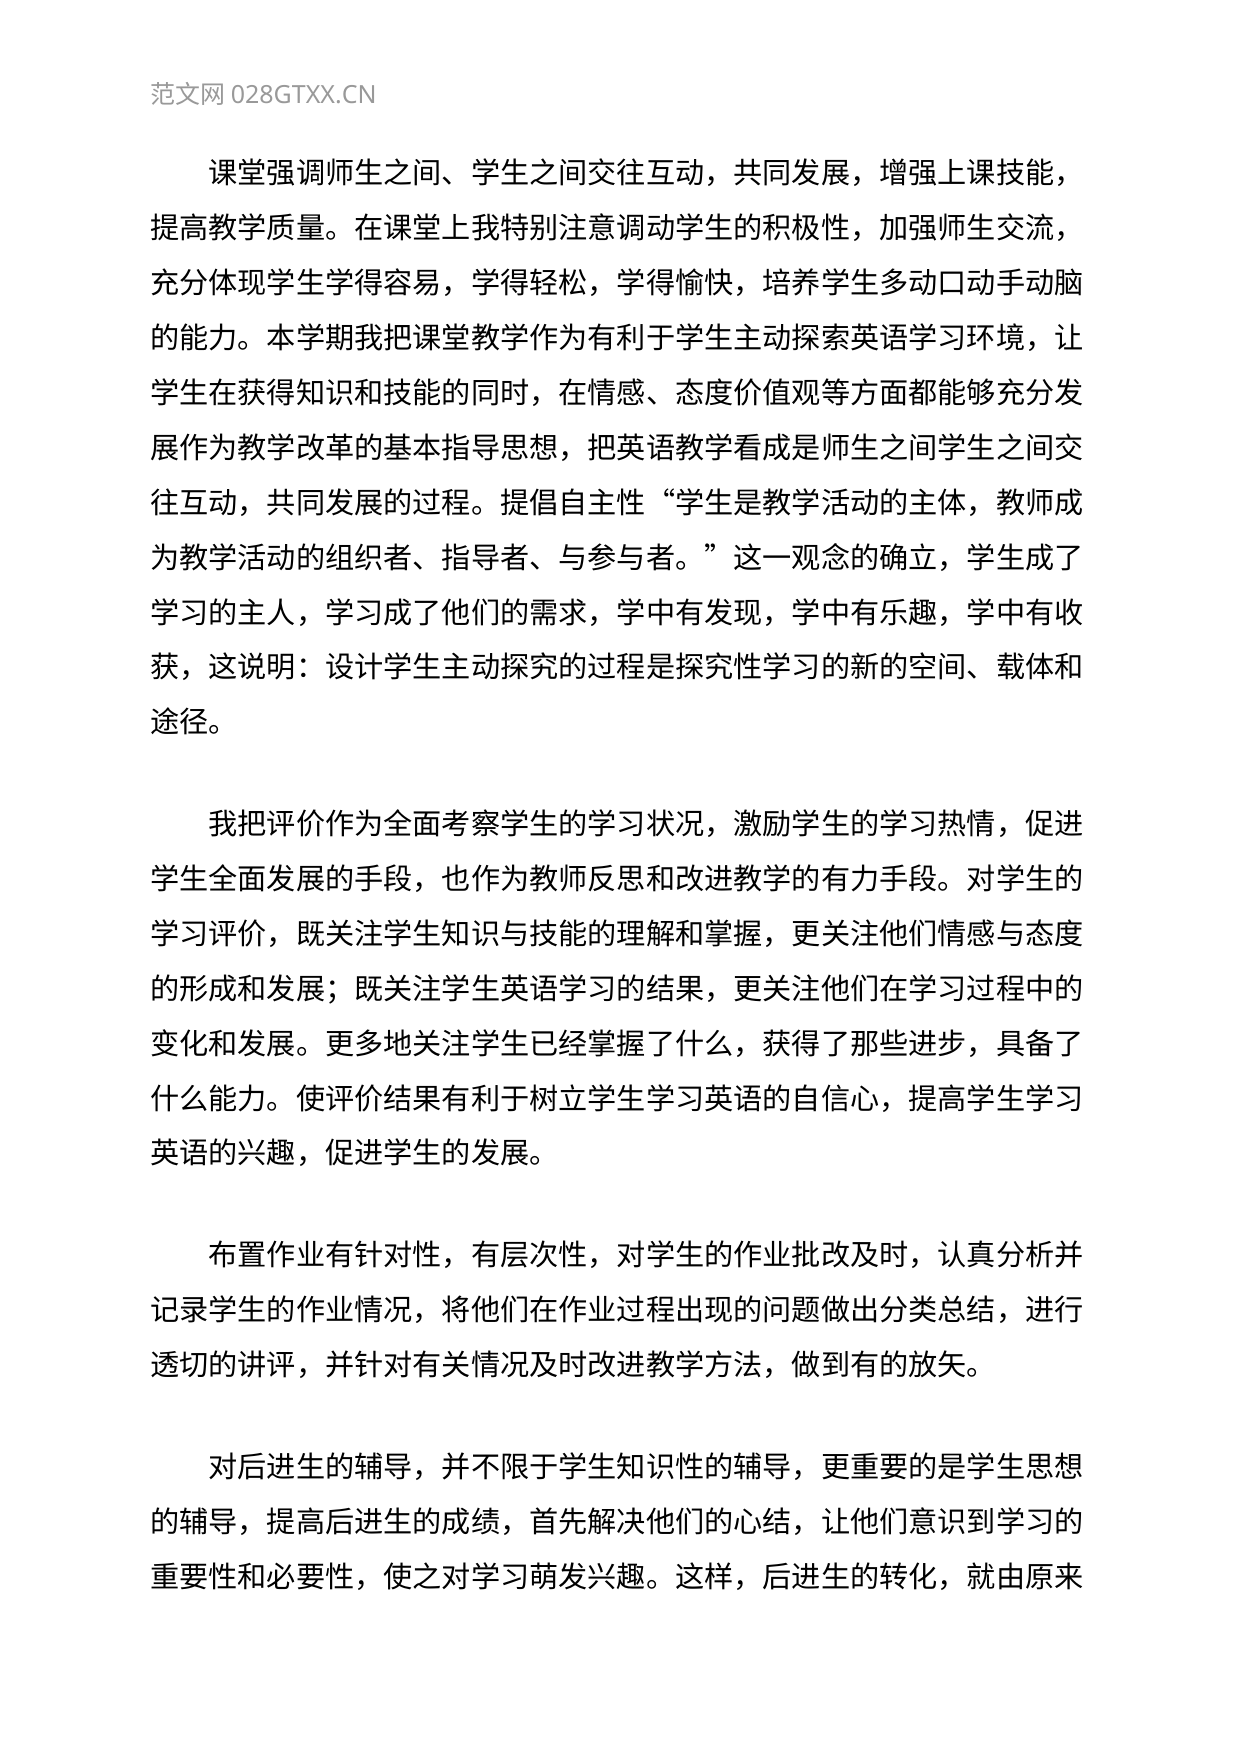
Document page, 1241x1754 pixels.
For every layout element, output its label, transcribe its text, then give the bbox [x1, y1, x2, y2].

text 课堂强调师生之间、学生之间交往互动，共同发展，增强上课技能，提高教学质量。在课堂上我特别注意调动学生的积极性，加强师生交流，充分体现学生学得容易，学得轻松，学得愉快，培养学生多动口动手动脑的能力。本学期我把课堂教学作为有利于学生主动探索英语学习环境，让学生在获得知识和技能的同时，在情感、态度价值观等方面都能够充分发展作为教学改革的基本指导思想，把英语教学看成是师生之间学生之间交往互动，共同发展的过程。提倡自主性“学生是教学活动的主体，教师成为教学活动的组织者、指导者、与参与者。”这一观念的确立，学生成了学习的主人，学习成了他们的需求，学中有发现，学中有乐趣，学中有收获，这说明：设计学生主动探究的过程是探究性学习的新的空间、载体和途径。 [150, 150, 1090, 741]
text 我把评价作为全面考察学生的学习状况，激励学生的学习热情，促进学生全面发展的手段，也作为教师反思和改进教学的有力手段。对学生的学习评价，既关注学生知识与技能的理解和掌握，更关注他们情感与态度的形成和发展；既关注学生英语学习的结果，更关注他们在学习过程中的变化和发展。更多地关注学生已经掌握了什么，获得了那些进步，具备了什么能力。使评价结果有利于树立学生学习英语的自信心，提高学生学习英语的兴趣，促进学生的发展。 [150, 801, 1090, 1172]
text 布置作业有针对性，有层次性，对学生的作业批改及时，认真分析并记录学生的作业情况，将他们在作业过程出现的问题做出分类总结，进行透切的讲评，并针对有关情况及时改进教学方法，做到有的放矢。 [150, 1232, 1090, 1384]
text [150, 1443, 1090, 1596]
